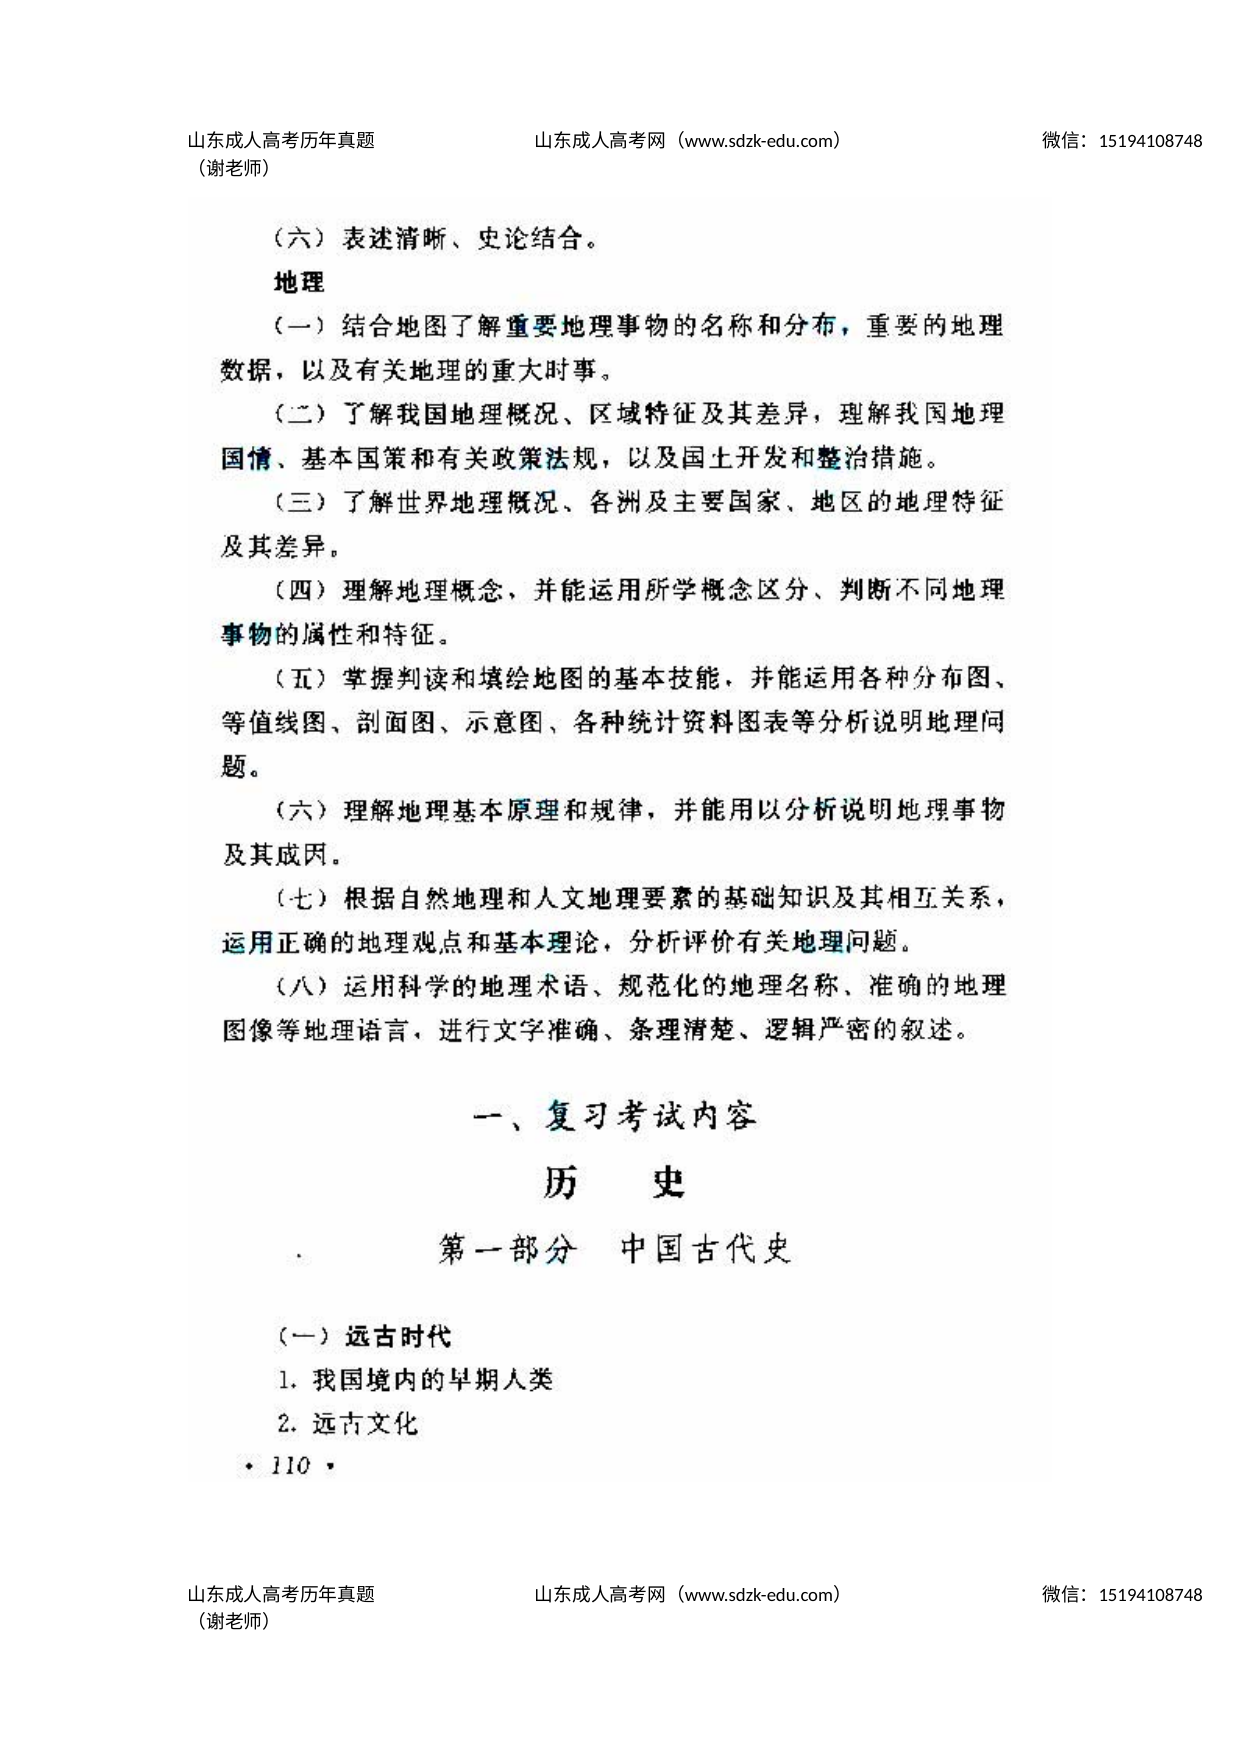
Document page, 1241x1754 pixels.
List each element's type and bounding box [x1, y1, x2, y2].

picture [187, 197, 1053, 1482]
